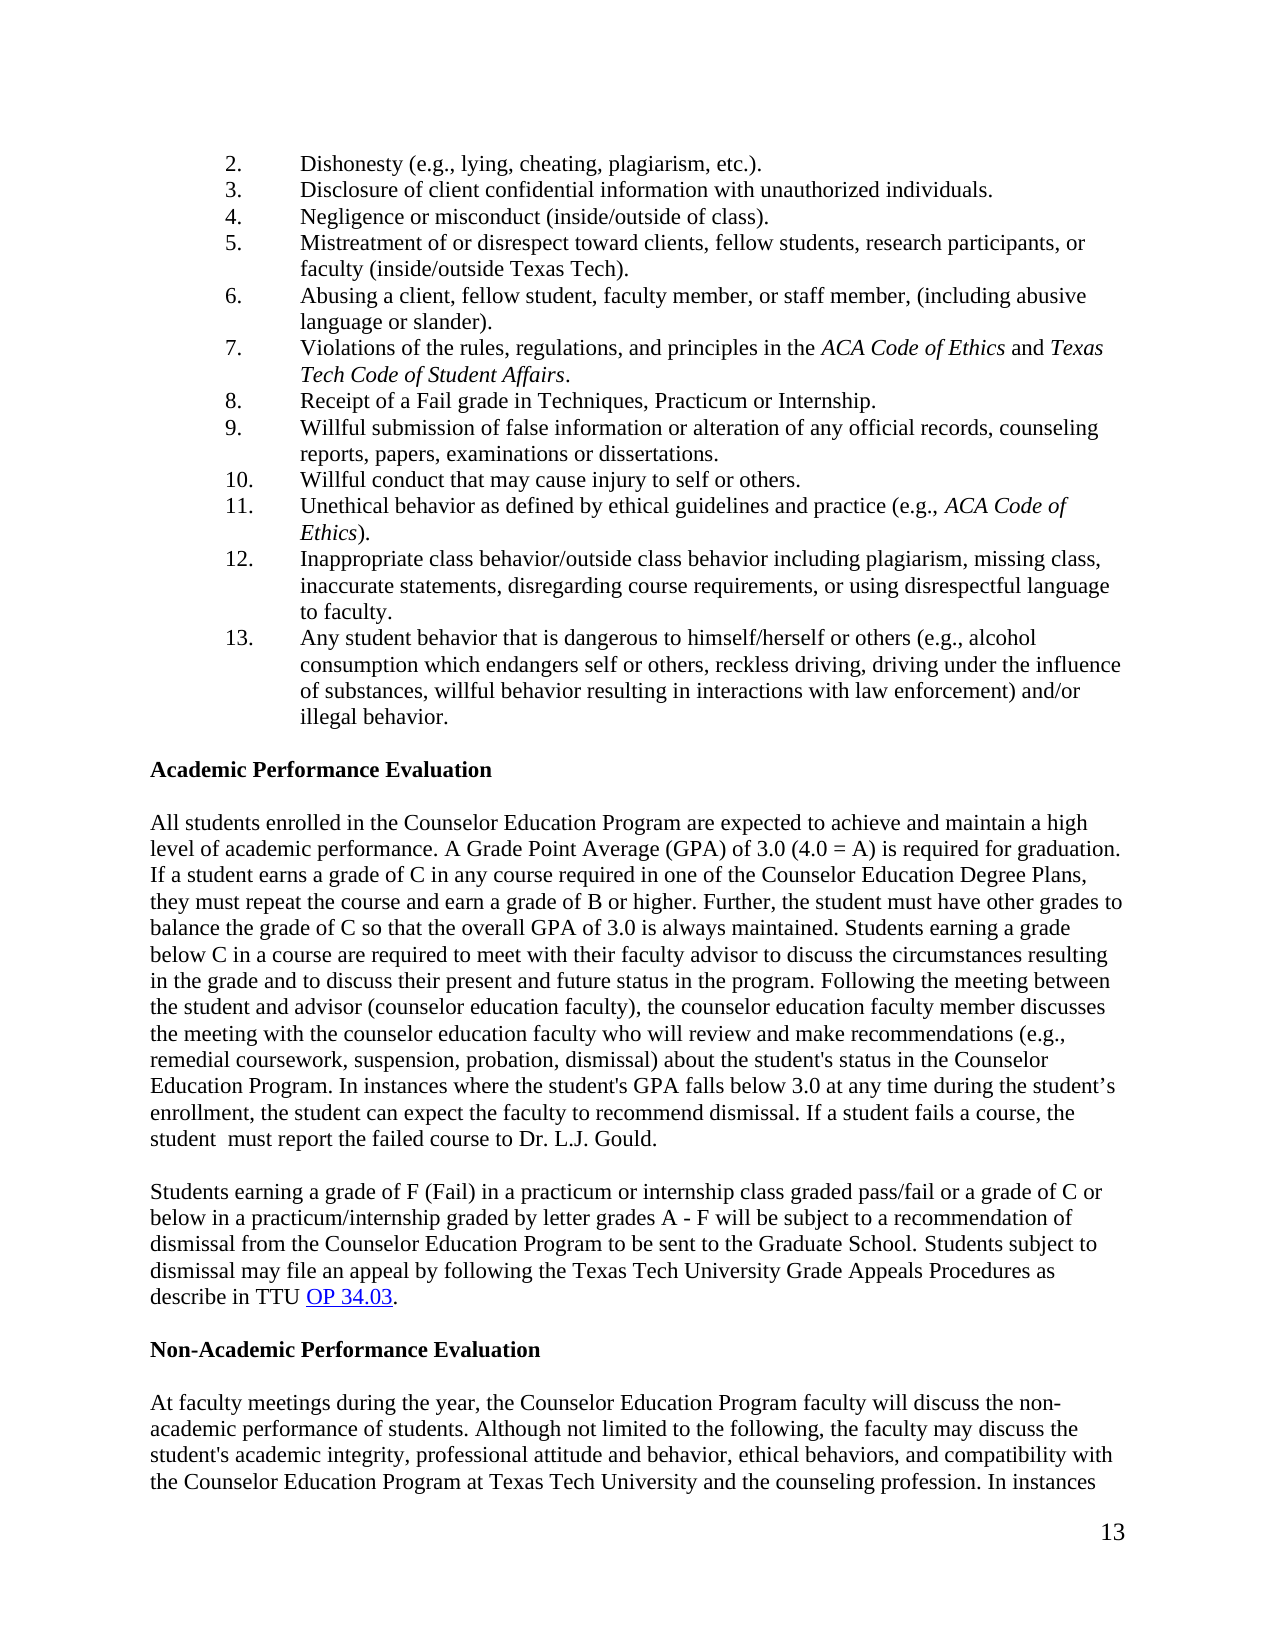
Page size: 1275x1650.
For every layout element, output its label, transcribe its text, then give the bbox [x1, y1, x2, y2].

text Academic Performance Evaluation [150, 756, 1125, 782]
list Any student behavior that is dangerous to himself/herself or others (e.g., alcohol consumption which endangers self or others, reckless driving, driving under the influence of substances, willful behavior resulting in interactions with law enforcement) and/or illegal behavior. [225, 624, 1125, 730]
list Disclosure of client confidential information with unauthorized individuals. [225, 176, 1125, 203]
list Mistreatment of or disrespect toward clients, fellow students, research participants, or faculty (inside/outside Texas Tech). [225, 229, 1125, 282]
list Negligence or misconduct (inside/outside of class). [225, 203, 1125, 229]
list Receipt of a Fail grade in Techniques, Practicum or Internship. [225, 387, 1125, 413]
list Unethical behavior as defined by ethical guidelines and practice (e.g., ACA Code of Ethics). [225, 493, 1125, 545]
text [150, 1389, 1125, 1494]
list Dishonesty (e.g., lying, cheating, plagiarism, etc.). [225, 150, 1125, 176]
text Students earning a grade of F (Fail) in a practicum or internship class graded pass/fail or a grade of C or below in a practicum/internship graded by letter grades A - F will be subject to a recommendation of dismissal from the Counselor Education Program to be sent to the Graduate School. Students subject to dismissal may file an appeal by following the Texas Tech University Grade Appeals Procedures as describe in TTU OP 34.03. [150, 1178, 1125, 1309]
list Violations of the rules, regulations, and principles in the ACA Code of Ethics and Texas Tech Code of Student Affairs. [225, 334, 1125, 387]
list Inappropriate class behavior/outside class behavior including plagiarism, missing class, inaccurate statements, disregarding course requirements, or using disrespectful language to faculty. [225, 545, 1125, 624]
list Willful submission of false information or alteration of any official records, counseling reports, papers, examinations or dissertations. [225, 413, 1125, 466]
list Willful conduct that may cause injury to self or others. [225, 466, 1125, 493]
text All students enrolled in the Counselor Education Program are expected to achieve and maintain a high level of academic performance. A Grade Point Average (GPA) of 3.0 (4.0 = A) is required for graduation. If a student earns a grade of C in any course required in one of the Counselor Education Degree Plans, they must repeat the course and earn a grade of B or higher. Further, the student must have other grades to balance the grade of C so that the overall GPA of 3.0 is always maintained. Students earning a grade below C in a course are required to meet with their faculty advisor to discuss the circumstances resulting in the grade and to discuss their present and future status in the program. Following the meeting between the student and advisor (counselor education faculty), the counselor education faculty member discusses the meeting with the counselor education faculty who will review and make recommendations (e.g., remedial coursework, suspension, probation, dismissal) about the student's status in the Counselor Education Program. In instances where the student's GPA falls below 3.0 at any time during the student’s enrollment, the student can expect the faculty to recommend dismissal. If a student fails a course, the student must report the failed course to Dr. L.J. Gould. [150, 809, 1125, 1151]
list Abusing a client, fellow student, faculty member, or staff member, (including abusive language or slander). [225, 282, 1125, 334]
text Non-Academic Performance Evaluation [150, 1336, 1125, 1362]
